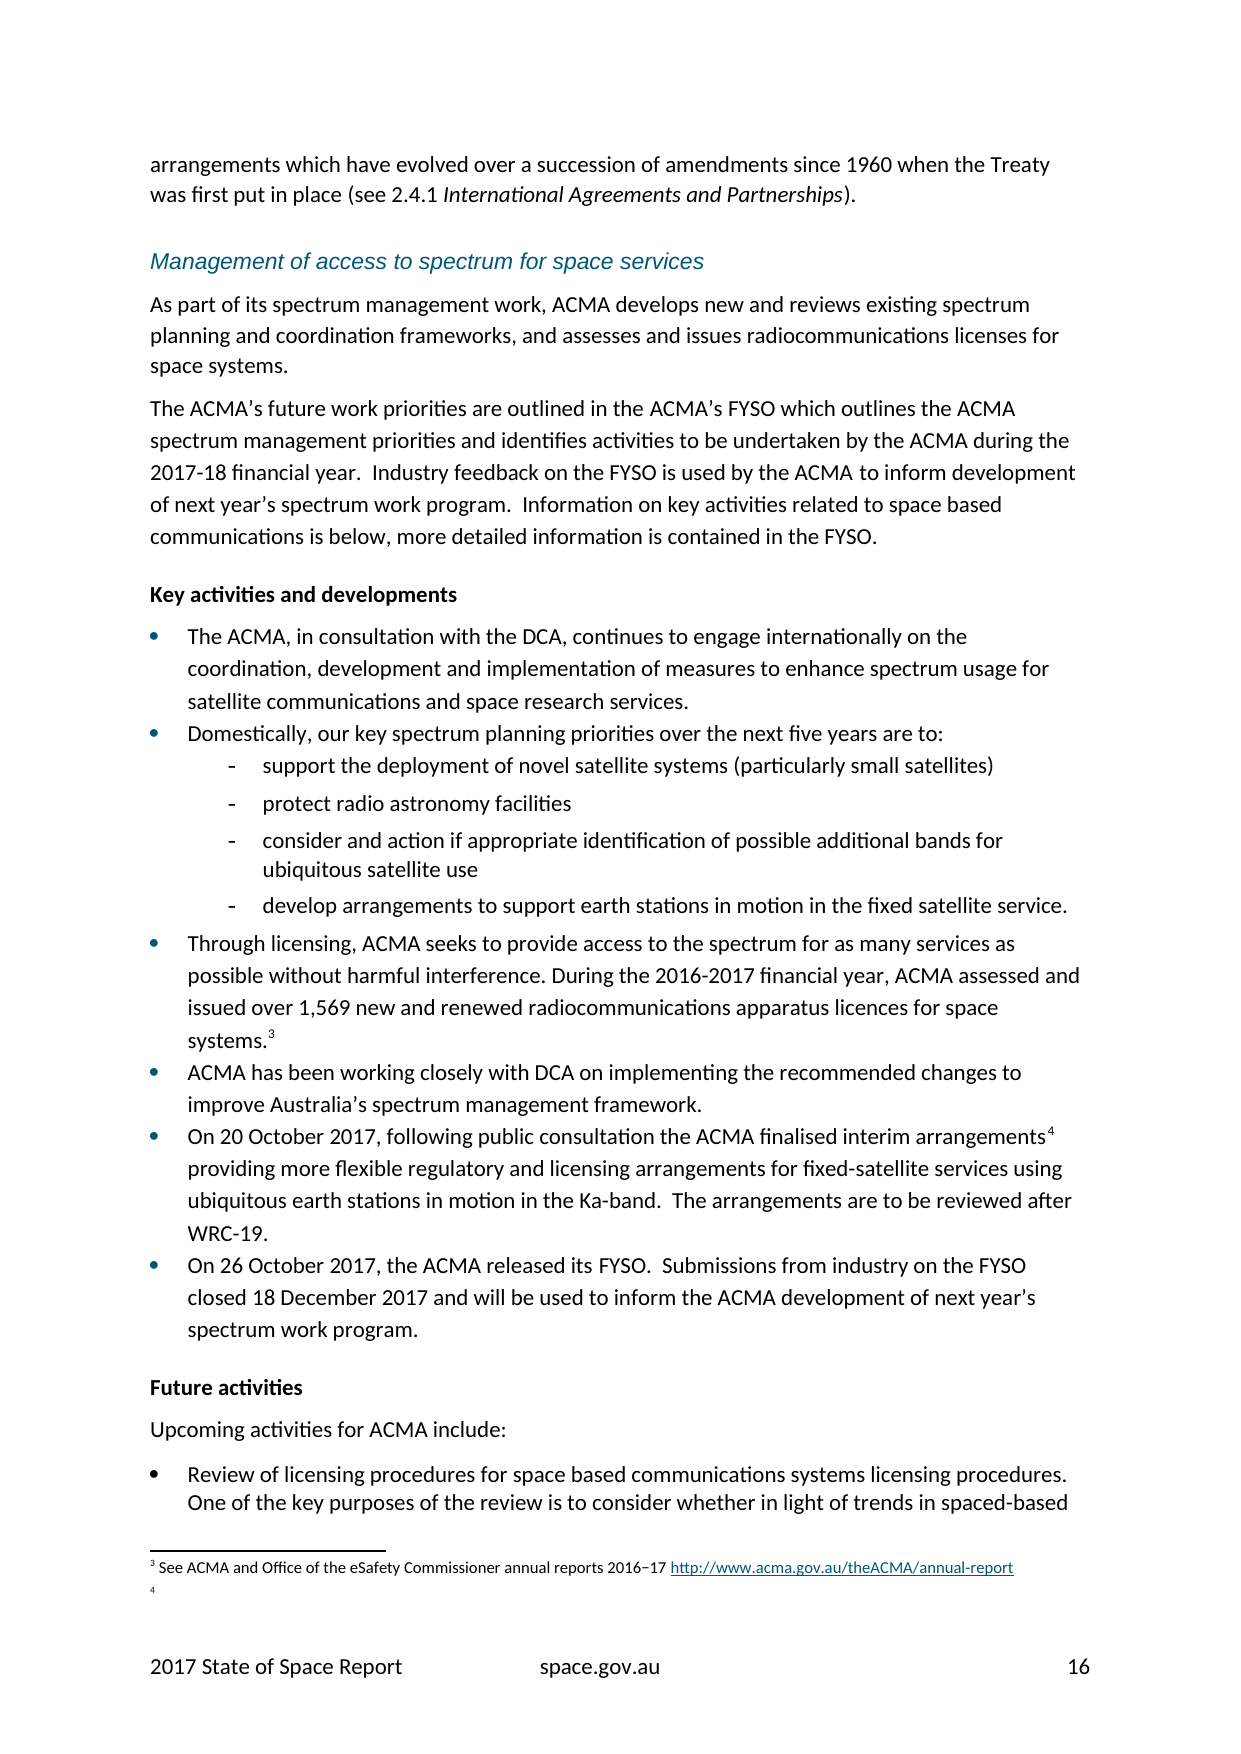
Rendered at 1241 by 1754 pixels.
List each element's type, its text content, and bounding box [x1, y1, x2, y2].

text The ACMA’s future work priorities are outlined in the ACMA’s FYSO which outlines the ACMA spectrum management priorities and identifies activities to be undertaken by the ACMA during the 2017-18 financial year. Industry feedback on the FYSO is used by the ACMA to inform development of next year’s spectrum work program. Information on key activities related to space based communications is below, more detailed information is contained in the FYSO. [150, 394, 1090, 551]
list consider and action if appropriate identification of possible additional bands for ubiquitous satellite use [225, 826, 1090, 883]
list ACMA has been working closely with DCA on implementing the recommended changes to improve Australia’s spectrum management framework. [150, 1058, 1090, 1118]
subtitle Future activities [150, 1373, 1090, 1401]
list support the deployment of novel satellite systems (particularly small satellites) [225, 751, 1090, 780]
picture [913, 1562, 918, 1573]
list Through licensing, ACMA seeks to provide access to the spectrum for as many services as possible without harmful interference. During the 2016-2017 financial year, ACMA assessed and issued over 1,569 new and renewed radiocommunications apparatus licences for space systems. [150, 929, 1090, 1054]
text Upcoming activities for ACMA include: [150, 1415, 1090, 1443]
picture [709, 1562, 715, 1574]
list On 26 October 2017, the ACMA released its FYSO. Submissions from industry on the FYSO closed 18 December 2017 and will be used to inform the ACMA development of next year’s spectrum work program. [150, 1251, 1090, 1343]
picture [847, 1562, 852, 1573]
list develop arrangements to support earth stations in motion in the fixed satellite service. [225, 892, 1090, 921]
subtitle Key activities and developments [150, 580, 1090, 608]
picture [703, 1562, 709, 1574]
picture [1008, 1562, 1012, 1573]
text As part of its spectrum management work, ACMA develops new and reviews existing spectrum planning and coordination frameworks, and assesses and issues radiocommunications licenses for space systems. [150, 291, 1090, 379]
list protect radio astronomy facilities [225, 789, 1090, 818]
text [150, 150, 1090, 208]
list The ACMA, in consultation with the DCA, continues to engage internationally on the coordination, development and implementation of measures to enhance spectrum usage for satellite communications and space research services. [150, 622, 1090, 715]
list Domestically, our key spectrum planning priorities over the next five years are to: [150, 719, 1090, 747]
picture [841, 1562, 847, 1574]
list On 20 October 2017, following public consultation the ACMA finalised interim arrangements providing more flexible regulatory and licensing arrangements for fixed-satellite services using ubiquitous earth stations in motion in the Ka-band. The arrangements are to be reviewed after WRC-19. [150, 1122, 1090, 1247]
subtitle Management of access to spectrum for space services [150, 248, 1090, 274]
